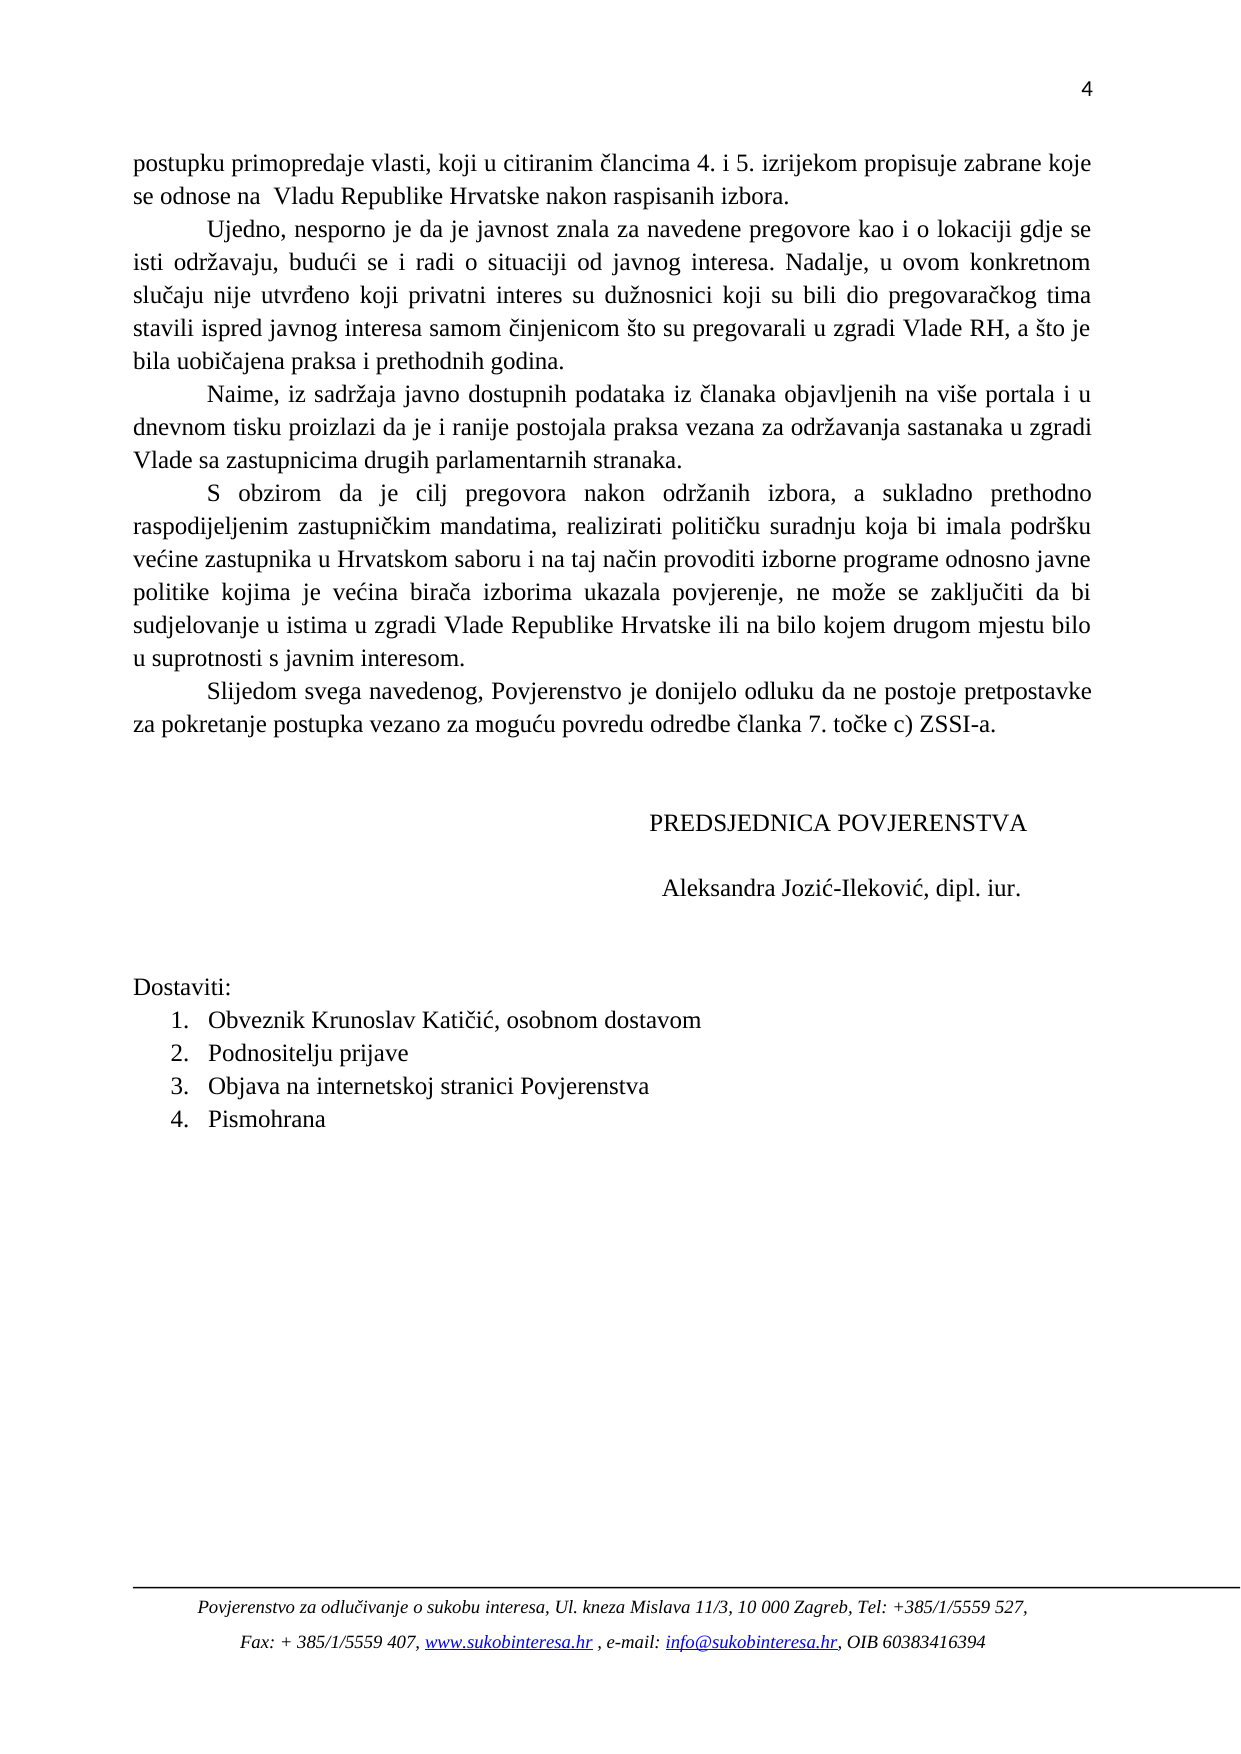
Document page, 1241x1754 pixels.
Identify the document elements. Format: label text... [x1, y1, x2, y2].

list Objava na internetskoj stranici Povjerenstva [170, 1071, 1092, 1100]
text S obzirom da je cilj pregovora nakon održanih izbora, a sukladno prethodno raspodijeljenim zastupničkim mandatima, realizirati političku suradnju koja bi imala podršku većine zastupnika u Hrvatskom saboru i na taj način provoditi izborne programe odnosno javne politike kojima je većina birača izborima ukazala povjerenje, ne može se zaključiti da bi sudjelovanje u istima u zgradi Vlade Republike Hrvatske ili na bilo kojem drugom mjestu bilo u suprotnosti s javnim interesom. [133, 478, 1092, 672]
list Podnositelju prijave [170, 1038, 1092, 1067]
list Obveznik Krunoslav Katičić, osobnom dostavom [170, 1005, 1092, 1034]
text Naime, iz sadržaja javno dostupnih podataka iz članaka objavljenih na više portala i u dnevnom tisku proizlazi da je i ranije postojala praksa vezana za održavanja sastanaka u zgradi Vlade sa zastupnicima drugih parlamentarnih stranaka. [133, 379, 1092, 474]
text Dostaviti: [133, 972, 1092, 1001]
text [133, 148, 1092, 209]
text PREDSJEDNICA POVJERENSTVA [575, 808, 1092, 837]
text Aleksandra Jozić-Ileković, dipl. iur. [575, 873, 1092, 902]
list Pismohrana [170, 1104, 1092, 1133]
text Ujedno, nesporno je da je javnost znala za navedene pregovore kao i o lokaciji gdje se isti održavaju, budući se i radi o situaciji od javnog interesa. Nadalje, u ovom konkretnom slučaju nije utvrđeno koji privatni interes su dužnosnici koji su bili dio pregovaračkog tima stavili ispred javnog interesa samom činjenicom što su pregovarali u zgradi Vlade RH, a što je bila uobičajena praksa i prethodnih godina. [133, 214, 1092, 374]
text Slijedom svega navedenog, Povjerenstvo je donijelo odluku da ne postoje pretpostavke za pokretanje postupka vezano za moguću povredu odredbe članka 7. točke c) ZSSI-a. [133, 676, 1092, 738]
